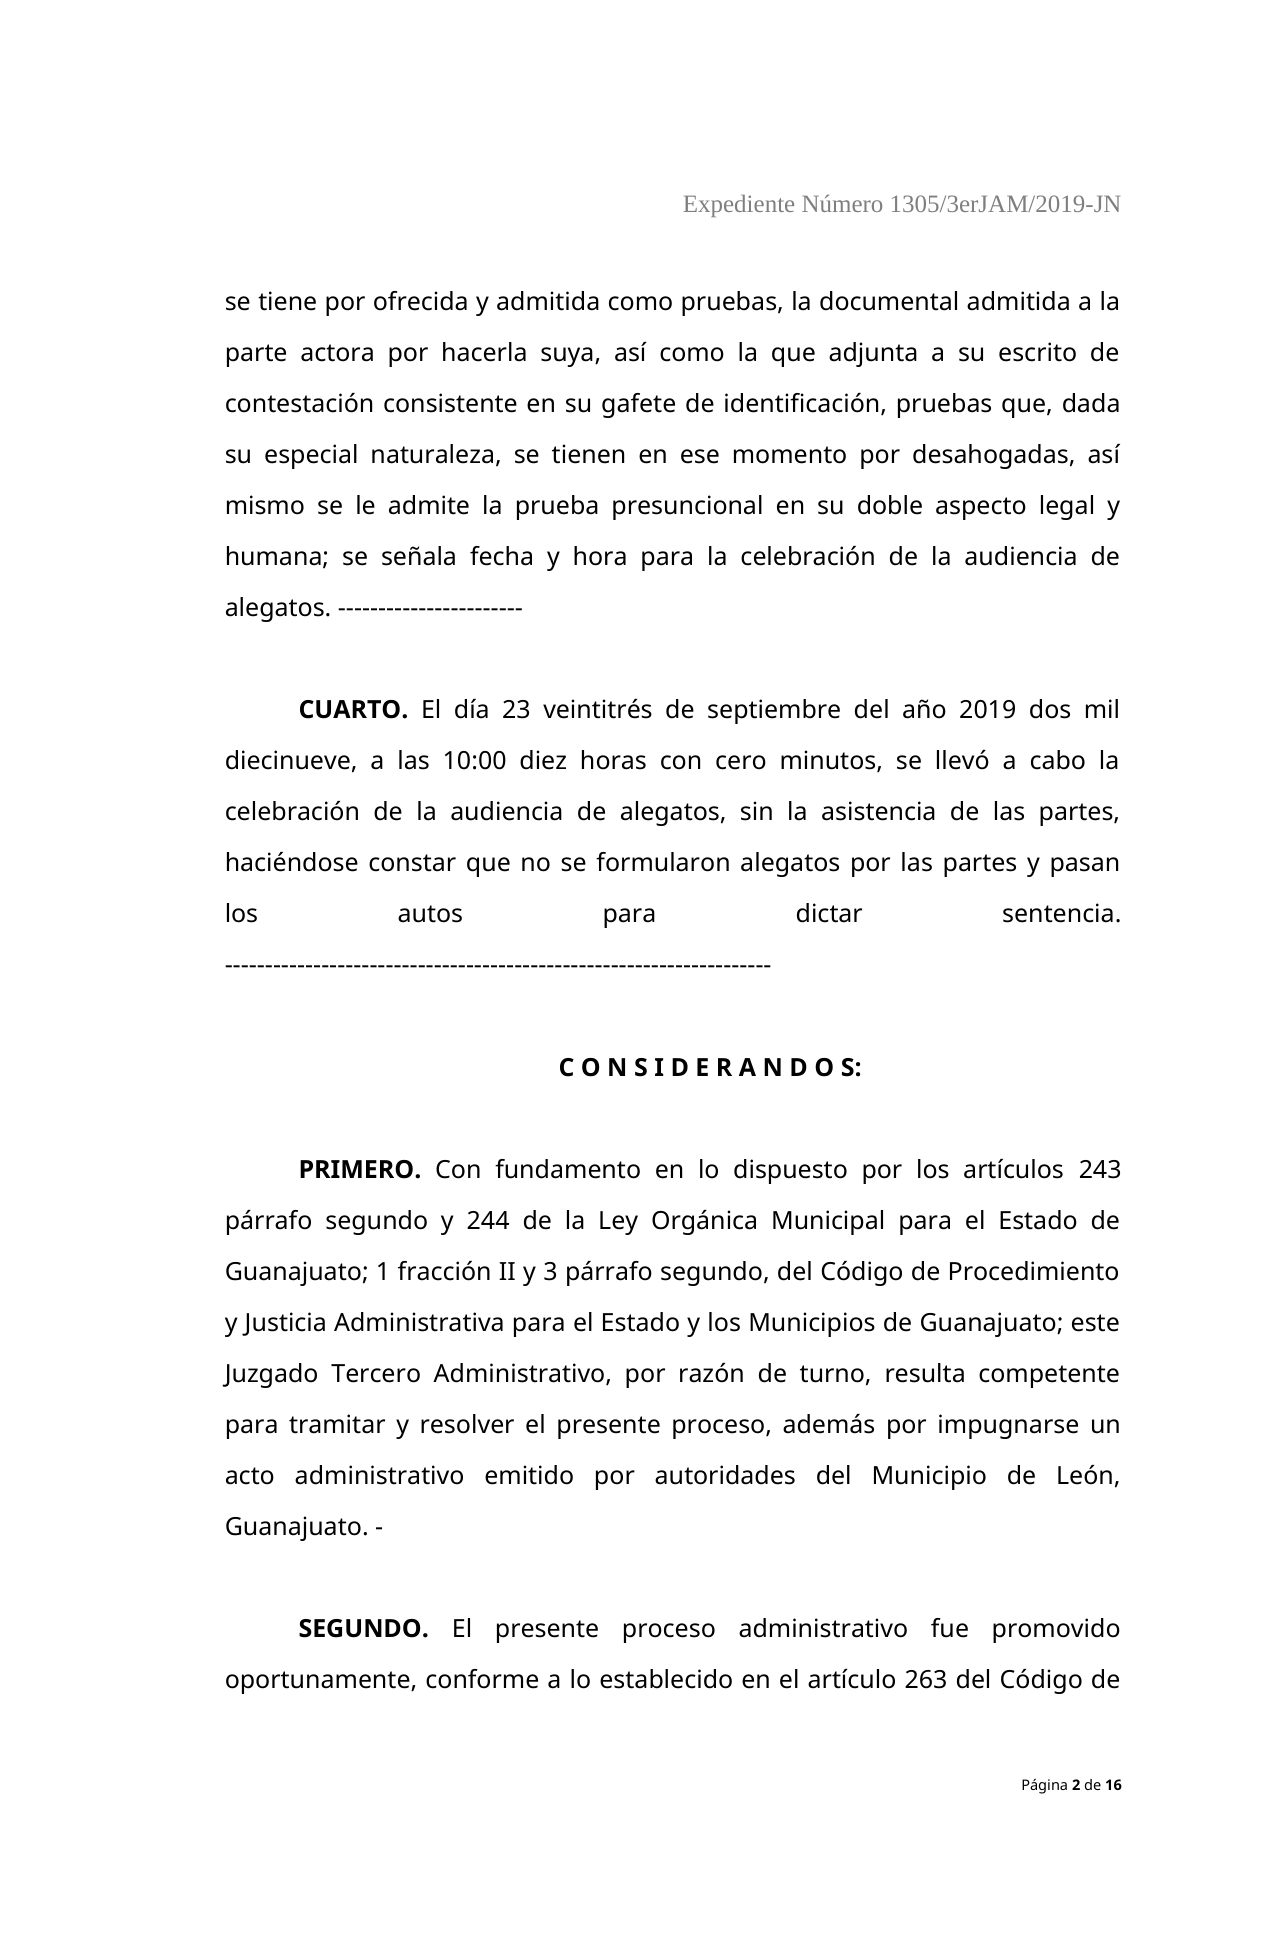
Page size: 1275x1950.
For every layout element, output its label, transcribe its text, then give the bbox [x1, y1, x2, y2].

text PRIMERO. Con fundamento en lo dispuesto por los artículos 243 párrafo segundo y 244 de la Ley Orgánica Municipal para el Estado de Guanajuato; 1 fracción II y 3 párrafo segundo, del Código de Procedimiento y Justicia Administrativa para el Estado y los Municipios de Guanajuato; este Juzgado Tercero Administrativo, por razón de turno, resulta competente para tramitar y resolver el presente proceso, además por impugnarse un acto administrativo emitido por autoridades del Municipio de León, Guanajuato. - [224, 1151, 1121, 1543]
text C O N S I D E R A N D O S: [224, 1049, 1121, 1083]
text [224, 1611, 1121, 1696]
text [224, 283, 1121, 624]
text CUARTO. El día 23 veintitrés de septiembre del año 2019 dos mil diecinueve, a las 10:00 diez horas con cero minutos, se llevó a cabo la celebración de la audiencia de alegatos, sin la asistencia de las partes, haciéndose constar que no se formularon alegatos por las partes y pasan los autos para dictar sentencia. -------------------------------------------------------------------- [224, 692, 1121, 981]
